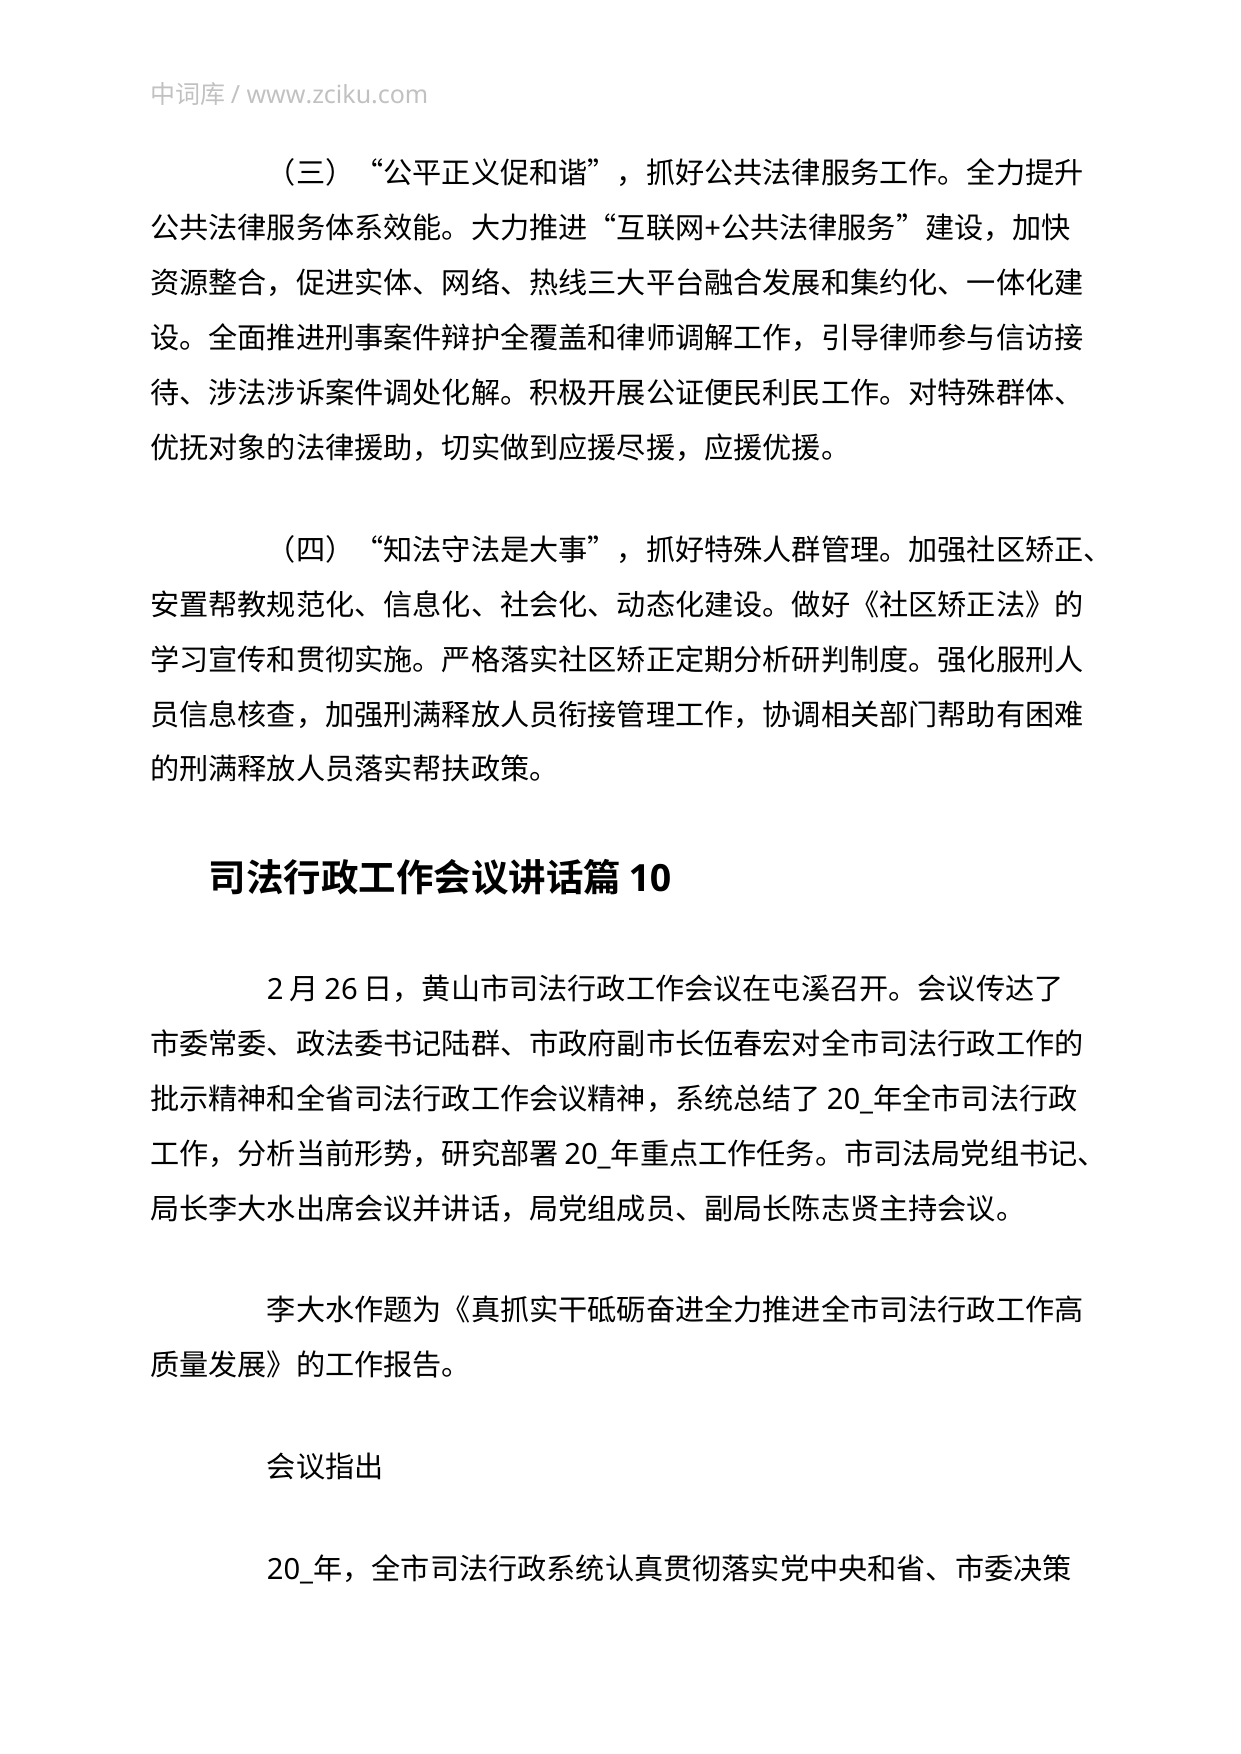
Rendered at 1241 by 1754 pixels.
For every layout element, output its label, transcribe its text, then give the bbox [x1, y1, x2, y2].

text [150, 1545, 1090, 1588]
text 2月26日，黄山市司法行政工作会议在屯溪召开。会议传达了市委常委、政法委书记陆群、市政府副市长伍春宏对全市司法行政工作的批示精神和全省司法行政工作会议精神，系统总结了20_年全市司法行政工作，分析当前形势，研究部署20_年重点工作任务。市司法局党组书记、局长李大水出席会议并讲话，局党组成员、副局长陈志贤主持会议。 [150, 965, 1090, 1227]
text （三）“公平正义促和谐”，抓好公共法律服务工作。全力提升公共法律服务体系效能。大力推进“互联网+公共法律服务”建设，加快资源整合，促进实体、网络、热线三大平台融合发展和集约化、一体化建设。全面推进刑事案件辩护全覆盖和律师调解工作，引导律师参与信访接待、涉法涉诉案件调处化解。积极开展公证便民利民工作。对特殊群体、优抚对象的法律援助，切实做到应援尽援，应援优援。 [150, 150, 1090, 467]
text 李大水作题为《真抓实干砥砺奋进全力推进全市司法行政工作高质量发展》的工作报告。 [150, 1287, 1090, 1384]
text 会议指出 [150, 1444, 1090, 1486]
text 司法行政工作会议讲话篇10 [150, 848, 1090, 902]
text （四）“知法守法是大事”，抓好特殊人群管理。加强社区矫正、安置帮教规范化、信息化、社会化、动态化建设。做好《社区矫正法》的学习宣传和贯彻实施。严格落实社区矫正定期分析研判制度。强化服刑人员信息核查，加强刑满释放人员衔接管理工作，协调相关部门帮助有困难的刑满释放人员落实帮扶政策。 [150, 526, 1090, 788]
